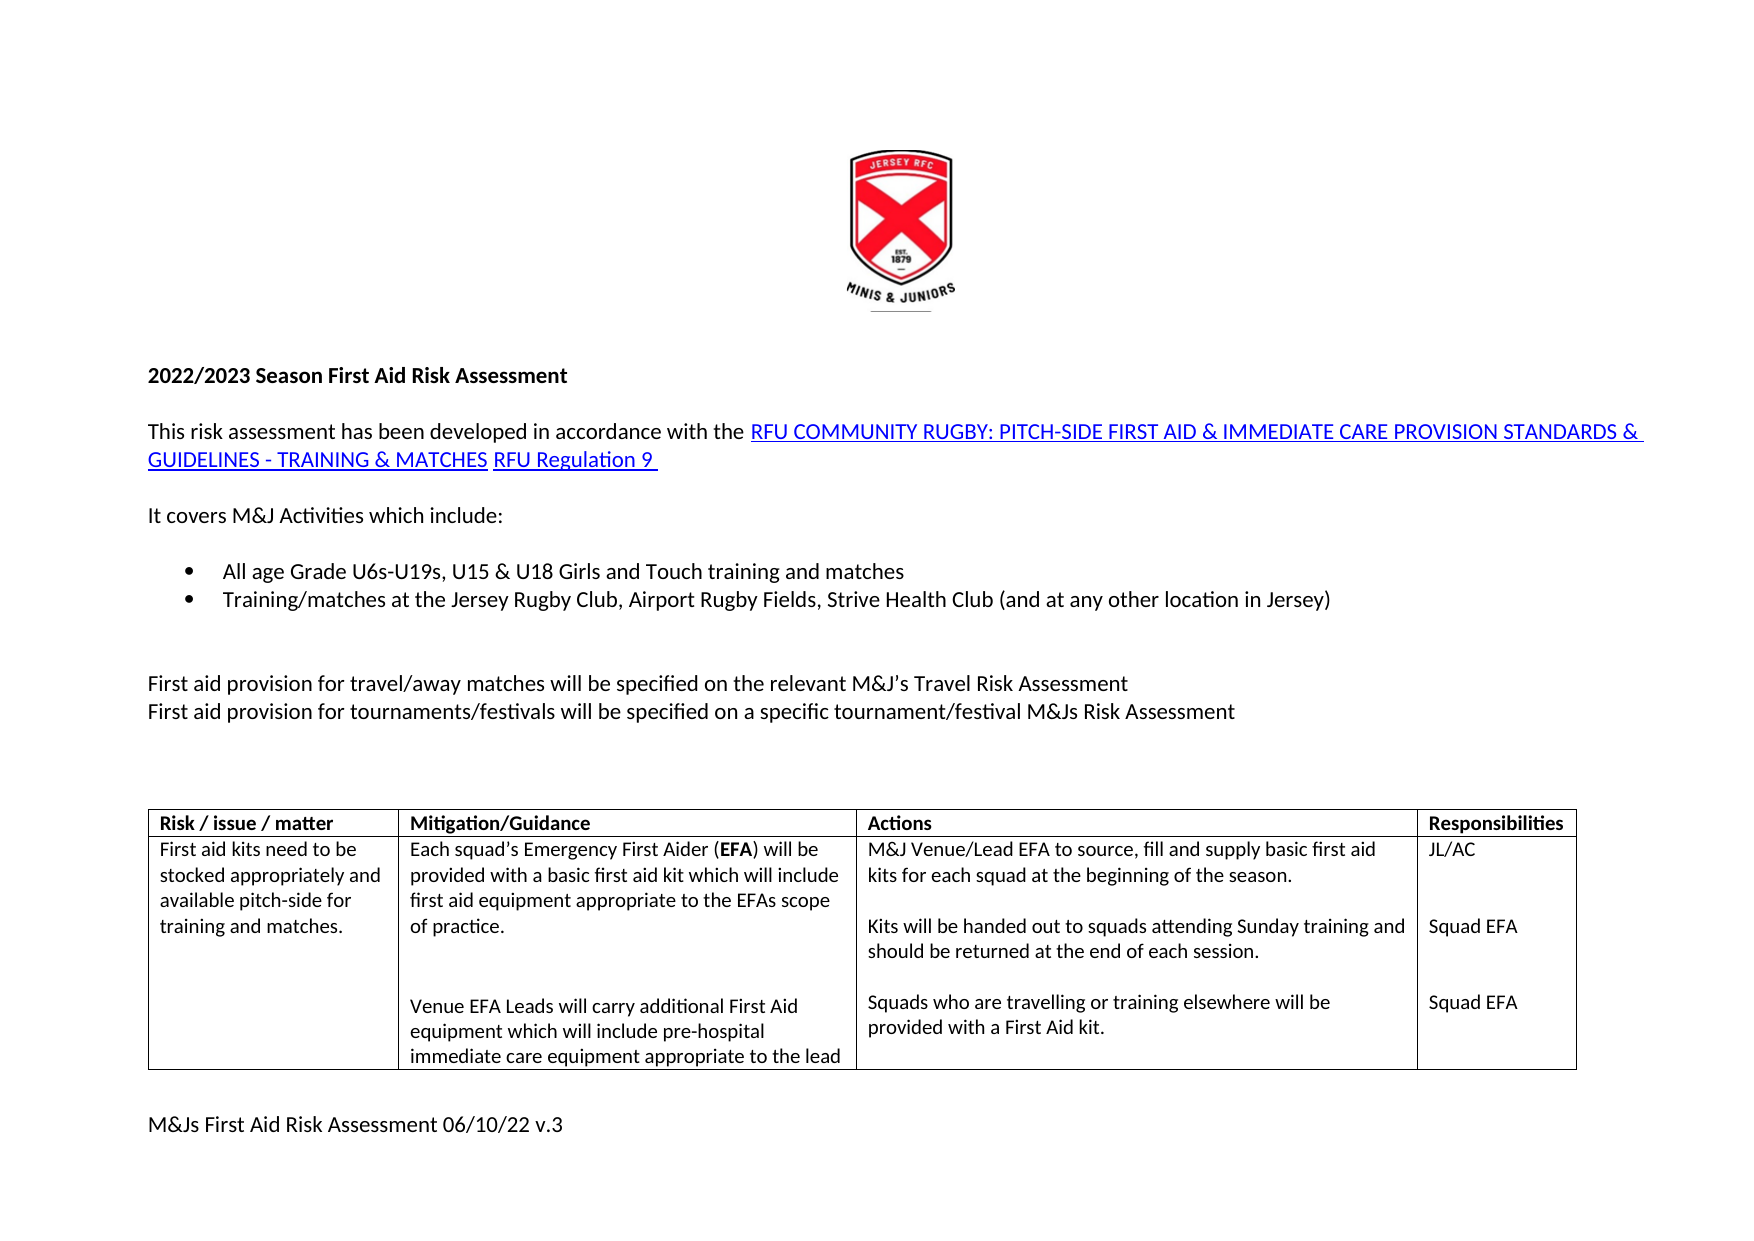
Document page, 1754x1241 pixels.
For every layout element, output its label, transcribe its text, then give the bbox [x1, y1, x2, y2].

text First aid provision for tournaments/festivals will be specified on a specific tournament/festival M&Js Risk Assessment [148, 697, 1695, 725]
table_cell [857, 837, 1417, 1069]
text First aid provision for travel/away matches will be specified on the relevant M&J’s Travel Risk Assessment [148, 669, 1695, 697]
text This risk assessment has been developed in accordance with the RFU COMMUNITY RUGBY: PITCH-SIDE FIRST AID & IMMEDIATE CARE PROVISION STANDARDS & GUIDELINES - TRAINING & MATCHES RFU Regulation 9 [148, 417, 1695, 473]
table_header Risk / issue / matter [149, 810, 398, 836]
table_header Actions [857, 810, 1417, 836]
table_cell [399, 837, 856, 1069]
list Training/matches at the Jersey Rugby Club, Airport Rugby Fields, Strive Health Club (and at any other location in Jersey) [185, 585, 1695, 613]
table_header Responsibilities [1418, 810, 1576, 836]
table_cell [149, 837, 398, 1069]
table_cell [1418, 837, 1576, 1069]
text It covers M&J Activities which include: [148, 501, 1695, 529]
list All age Grade U6s-U19s, U15 & U18 Girls and Touch training and matches [185, 557, 1695, 585]
picture [846, 150, 955, 312]
table_header Mitigation/Guidance [399, 810, 856, 836]
text 2022/2023 Season First Aid Risk Assessment [148, 361, 1695, 389]
